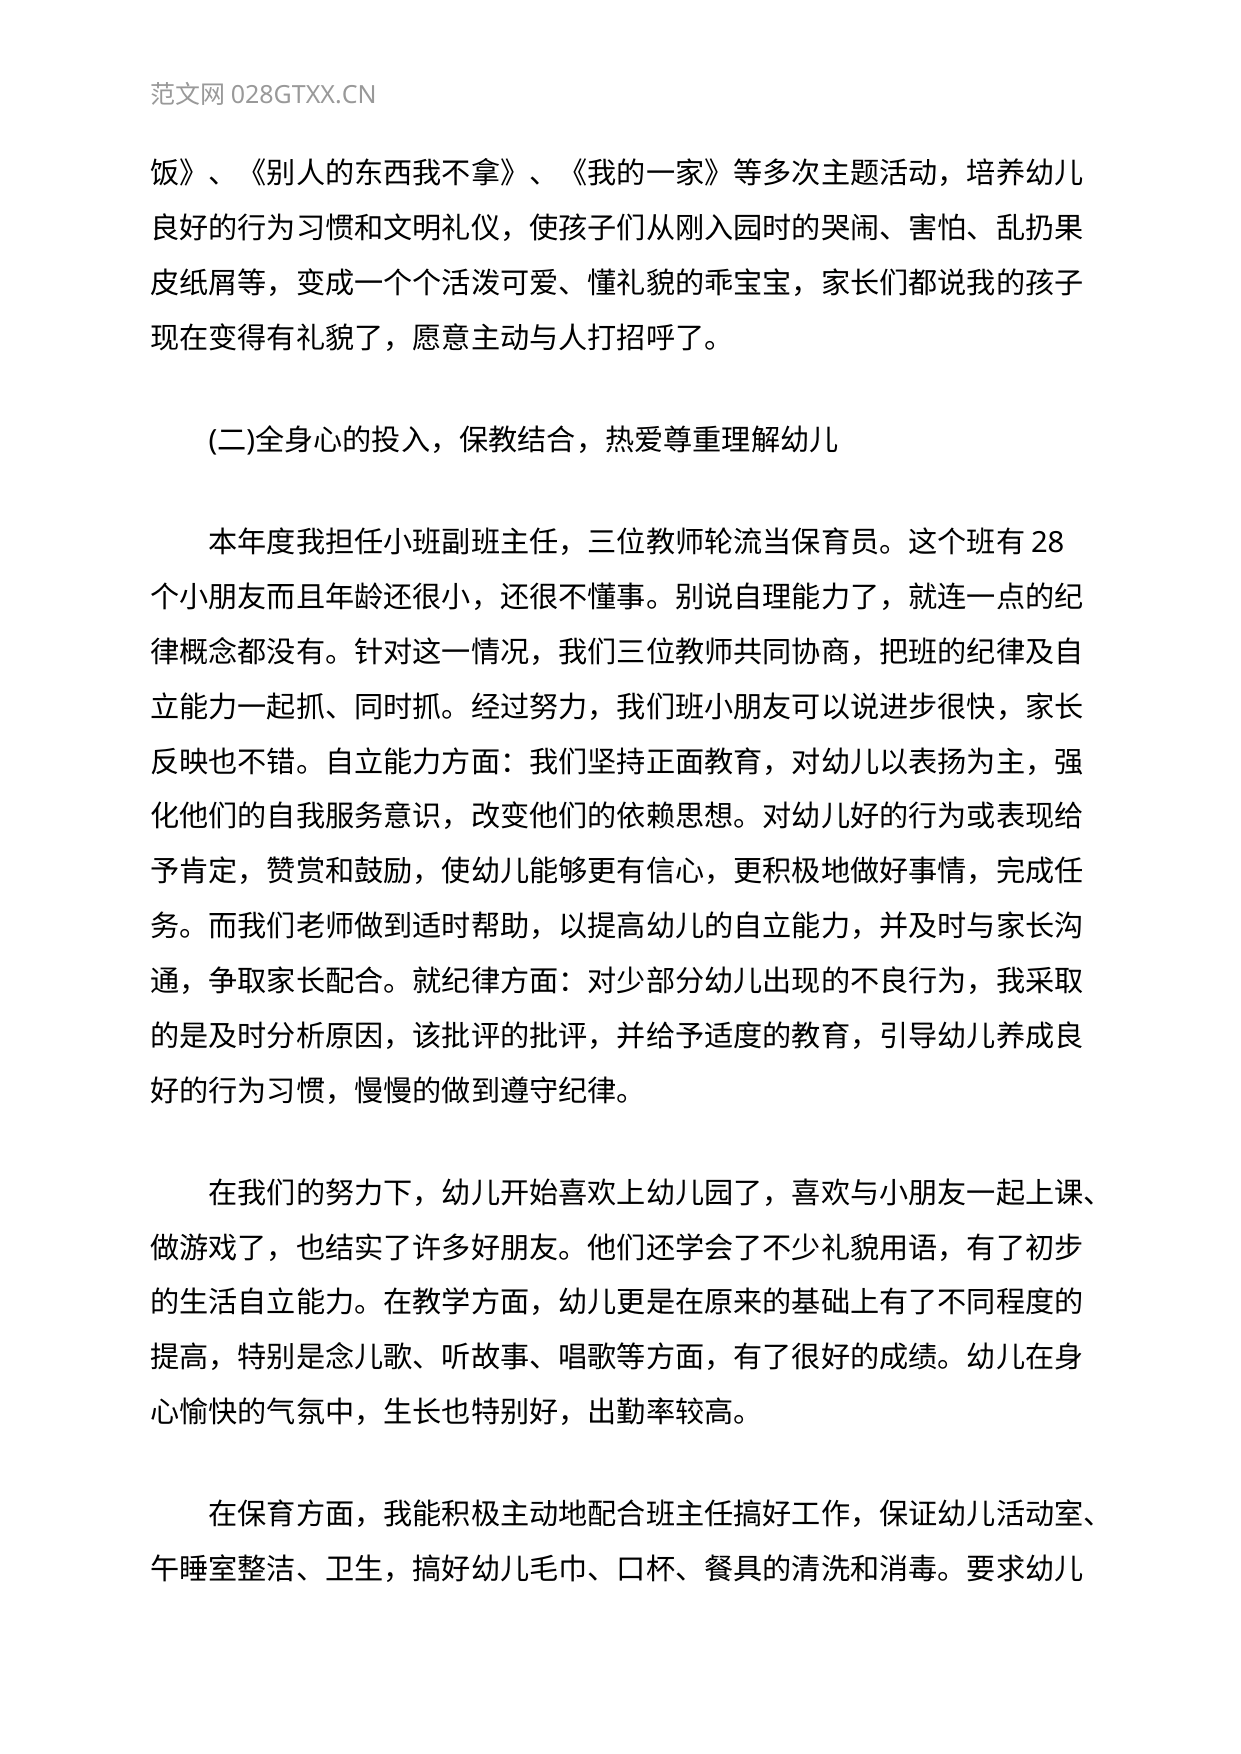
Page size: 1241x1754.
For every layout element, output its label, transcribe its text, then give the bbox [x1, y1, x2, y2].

text 本年度我担任小班副班主任，三位教师轮流当保育员。这个班有28个小朋友而且年龄还很小，还很不懂事。别说自理能力了，就连一点的纪律概念都没有。针对这一情况，我们三位教师共同协商，把班的纪律及自立能力一起抓、同时抓。经过努力，我们班小朋友可以说进步很快，家长反映也不错。自立能力方面：我们坚持正面教育，对幼儿以表扬为主，强化他们的自我服务意识，改变他们的依赖思想。对幼儿好的行为或表现给予肯定，赞赏和鼓励，使幼儿能够更有信心，更积极地做好事情，完成任务。而我们老师做到适时帮助，以提高幼儿的自立能力，并及时与家长沟通，争取家长配合。就纪律方面：对少部分幼儿出现的不良行为，我采取的是及时分析原因，该批评的批评，并给予适度的教育，引导幼儿养成良好的行为习惯，慢慢的做到遵守纪律。 [150, 518, 1090, 1110]
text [150, 1491, 1090, 1588]
text (二)全身心的投入，保教结合，热爱尊重理解幼儿 [150, 416, 1090, 459]
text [150, 150, 1090, 357]
text 在我们的努力下，幼儿开始喜欢上幼儿园了，喜欢与小朋友一起上课、做游戏了，也结实了许多好朋友。他们还学会了不少礼貌用语，有了初步的生活自立能力。在教学方面，幼儿更是在原来的基础上有了不同程度的提高，特别是念儿歌、听故事、唱歌等方面，有了很好的成绩。幼儿在身心愉快的气氛中，生长也特别好，出勤率较高。 [150, 1169, 1090, 1431]
